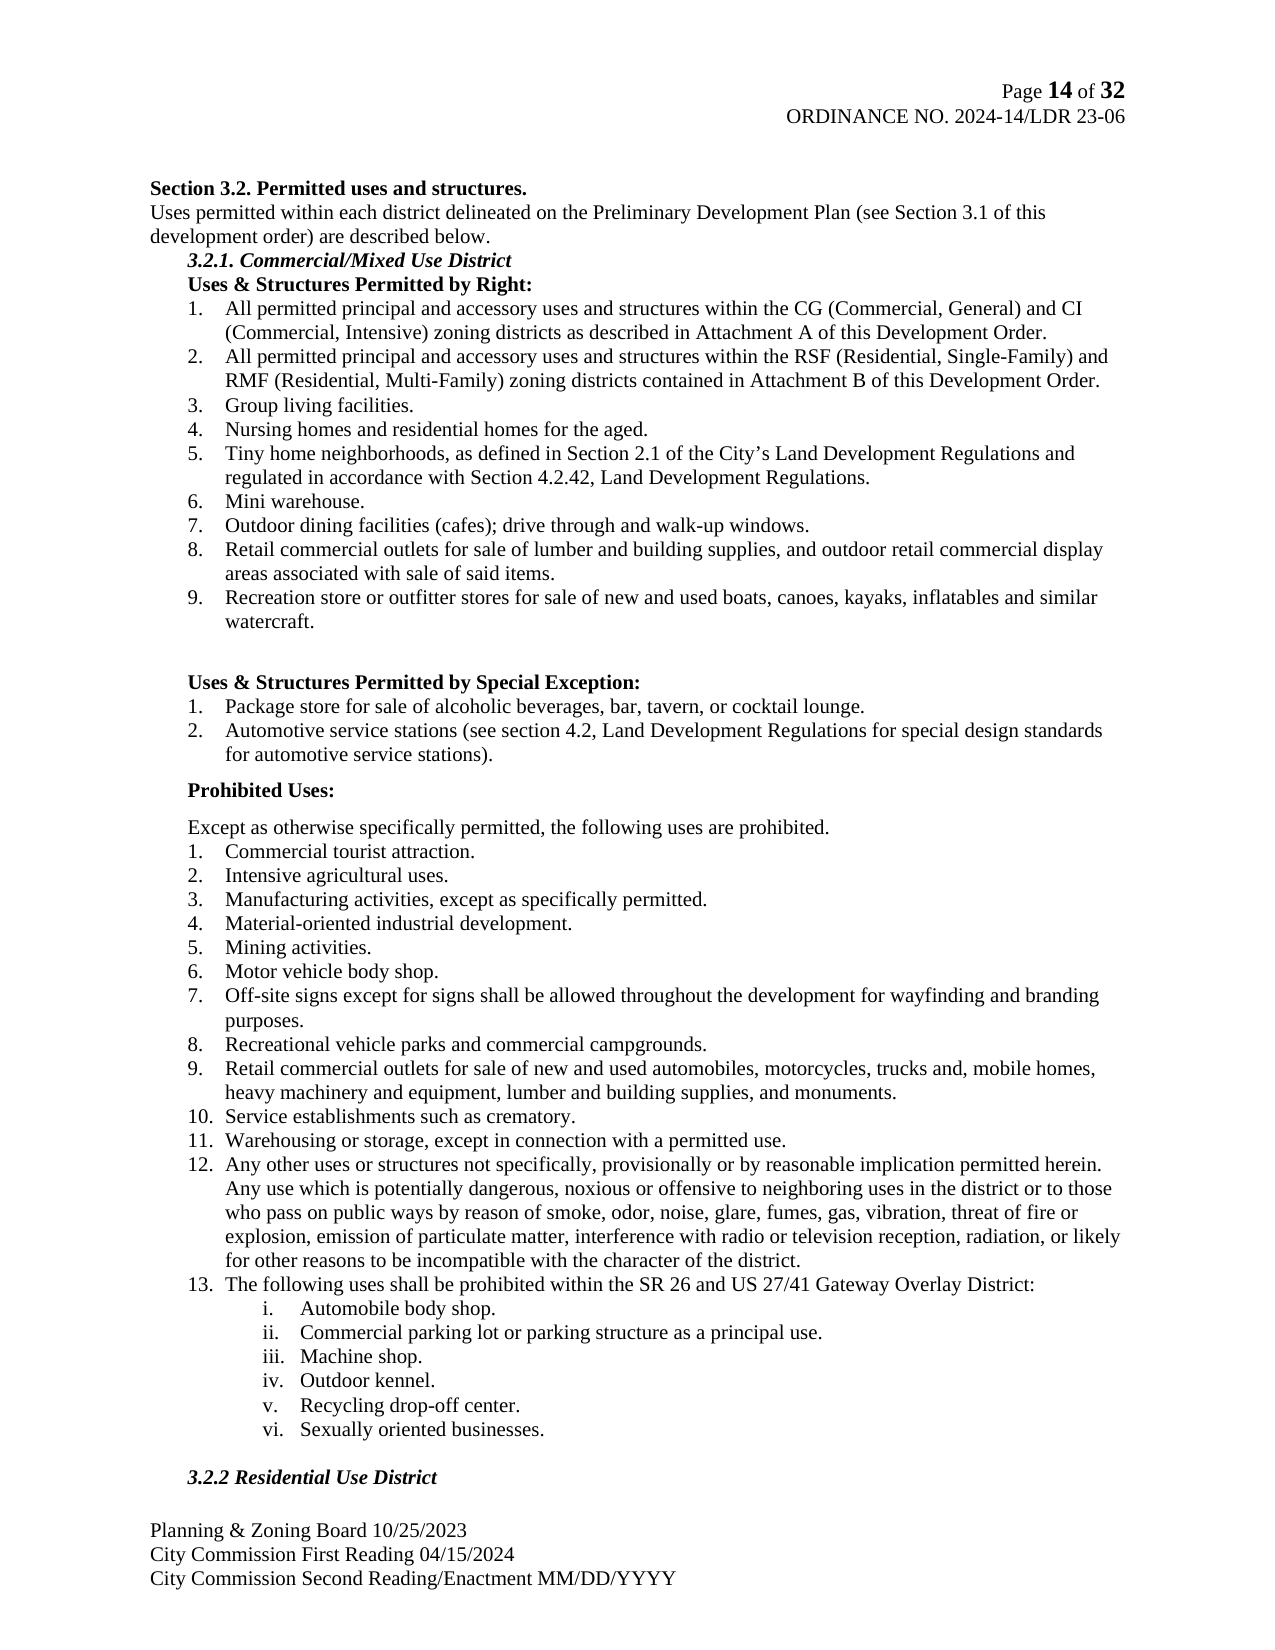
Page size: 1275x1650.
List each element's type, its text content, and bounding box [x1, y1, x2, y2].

list Mining activities. [187, 935, 1125, 959]
list Warehousing or storage, except in connection with a permitted use. [187, 1128, 1125, 1152]
list Mini warehouse. [187, 489, 1125, 513]
list Machine shop. [262, 1344, 1125, 1368]
list Package store for sale of alcoholic beverages, bar, tavern, or cocktail lounge. [187, 694, 1125, 718]
text Uses permitted within each district delineated on the Preliminary Development Plan (see Section 3.1 of this development order) are described below. [150, 200, 1125, 248]
list The following uses shall be prohibited within the SR 26 and US 27/41 Gateway Overlay District: [187, 1272, 1125, 1296]
list Any other uses or structures not specifically, provisionally or by reasonable implication permitted herein. Any use which is potentially dangerous, noxious or offensive to neighboring uses in the district or to those who pass on public ways by reason of smoke, odor, noise, glare, fumes, gas, vibration, threat of fire or explosion, emission of particulate matter, interference with radio or television reception, radiation, or likely for other reasons to be incompatible with the character of the district. [187, 1152, 1125, 1272]
list Automobile body shop. [262, 1296, 1125, 1320]
text Section 3.2. Permitted uses and structures. [150, 176, 1125, 200]
text 3.2.2 Residential Use District [187, 1465, 1125, 1489]
list Recreation store or outfitter stores for sale of new and used boats, canoes, kayaks, inflatables and similar watercraft. [187, 585, 1125, 633]
list Retail commercial outlets for sale of new and used automobiles, motorcycles, trucks and, mobile homes, heavy machinery and equipment, lumber and building supplies, and monuments. [187, 1056, 1125, 1104]
text Except as otherwise specifically permitted, the following uses are prohibited. [150, 815, 1125, 839]
list Tiny home neighborhoods, as defined in Section 2.1 of the City’s Land Development Regulations and regulated in accordance with Section 4.2.42, Land Development Regulations. [187, 441, 1125, 489]
list Intensive agricultural uses. [187, 863, 1125, 887]
list Material-oriented industrial development. [187, 911, 1125, 935]
list Manufacturing activities, except as specifically permitted. [187, 887, 1125, 911]
list Nursing homes and residential homes for the aged. [187, 417, 1125, 441]
list Outdoor kennel. [262, 1368, 1125, 1392]
text Prohibited Uses: [150, 778, 1125, 802]
list All permitted principal and accessory uses and structures within the RSF (Residential, Single-Family) and RMF (Residential, Multi-Family) zoning districts contained in Attachment B of this Development Order. [187, 344, 1125, 392]
list Group living facilities. [187, 392, 1125, 417]
list All permitted principal and accessory uses and structures within the CG (Commercial, General) and CI (Commercial, Intensive) zoning districts as described in Attachment A of this Development Order. [187, 296, 1125, 344]
list Automotive service stations (see section 4.2, Land Development Regulations for special design standards for automotive service stations). [187, 718, 1125, 766]
list Off-site signs except for signs shall be allowed throughout the development for wayfinding and branding purposes. [187, 983, 1125, 1032]
list Recycling drop-off center. [262, 1392, 1125, 1417]
list Recreational vehicle parks and commercial campgrounds. [187, 1032, 1125, 1056]
list Sexually oriented businesses. [262, 1417, 1125, 1441]
list Retail commercial outlets for sale of lumber and building supplies, and outdoor retail commercial display areas associated with sale of said items. [187, 537, 1125, 585]
text Uses & Structures Permitted by Special Exception: [150, 670, 1125, 694]
text Uses & Structures Permitted by Right: [150, 272, 1125, 296]
list Commercial tourist attraction. [187, 839, 1125, 863]
text 3.2.1. Commercial/Mixed Use District [187, 248, 1125, 272]
list Service establishments such as crematory. [187, 1104, 1125, 1128]
list Outdoor dining facilities (cafes); drive through and walk-up windows. [187, 513, 1125, 537]
list Motor vehicle body shop. [187, 959, 1125, 983]
list Commercial parking lot or parking structure as a principal use. [262, 1320, 1125, 1344]
